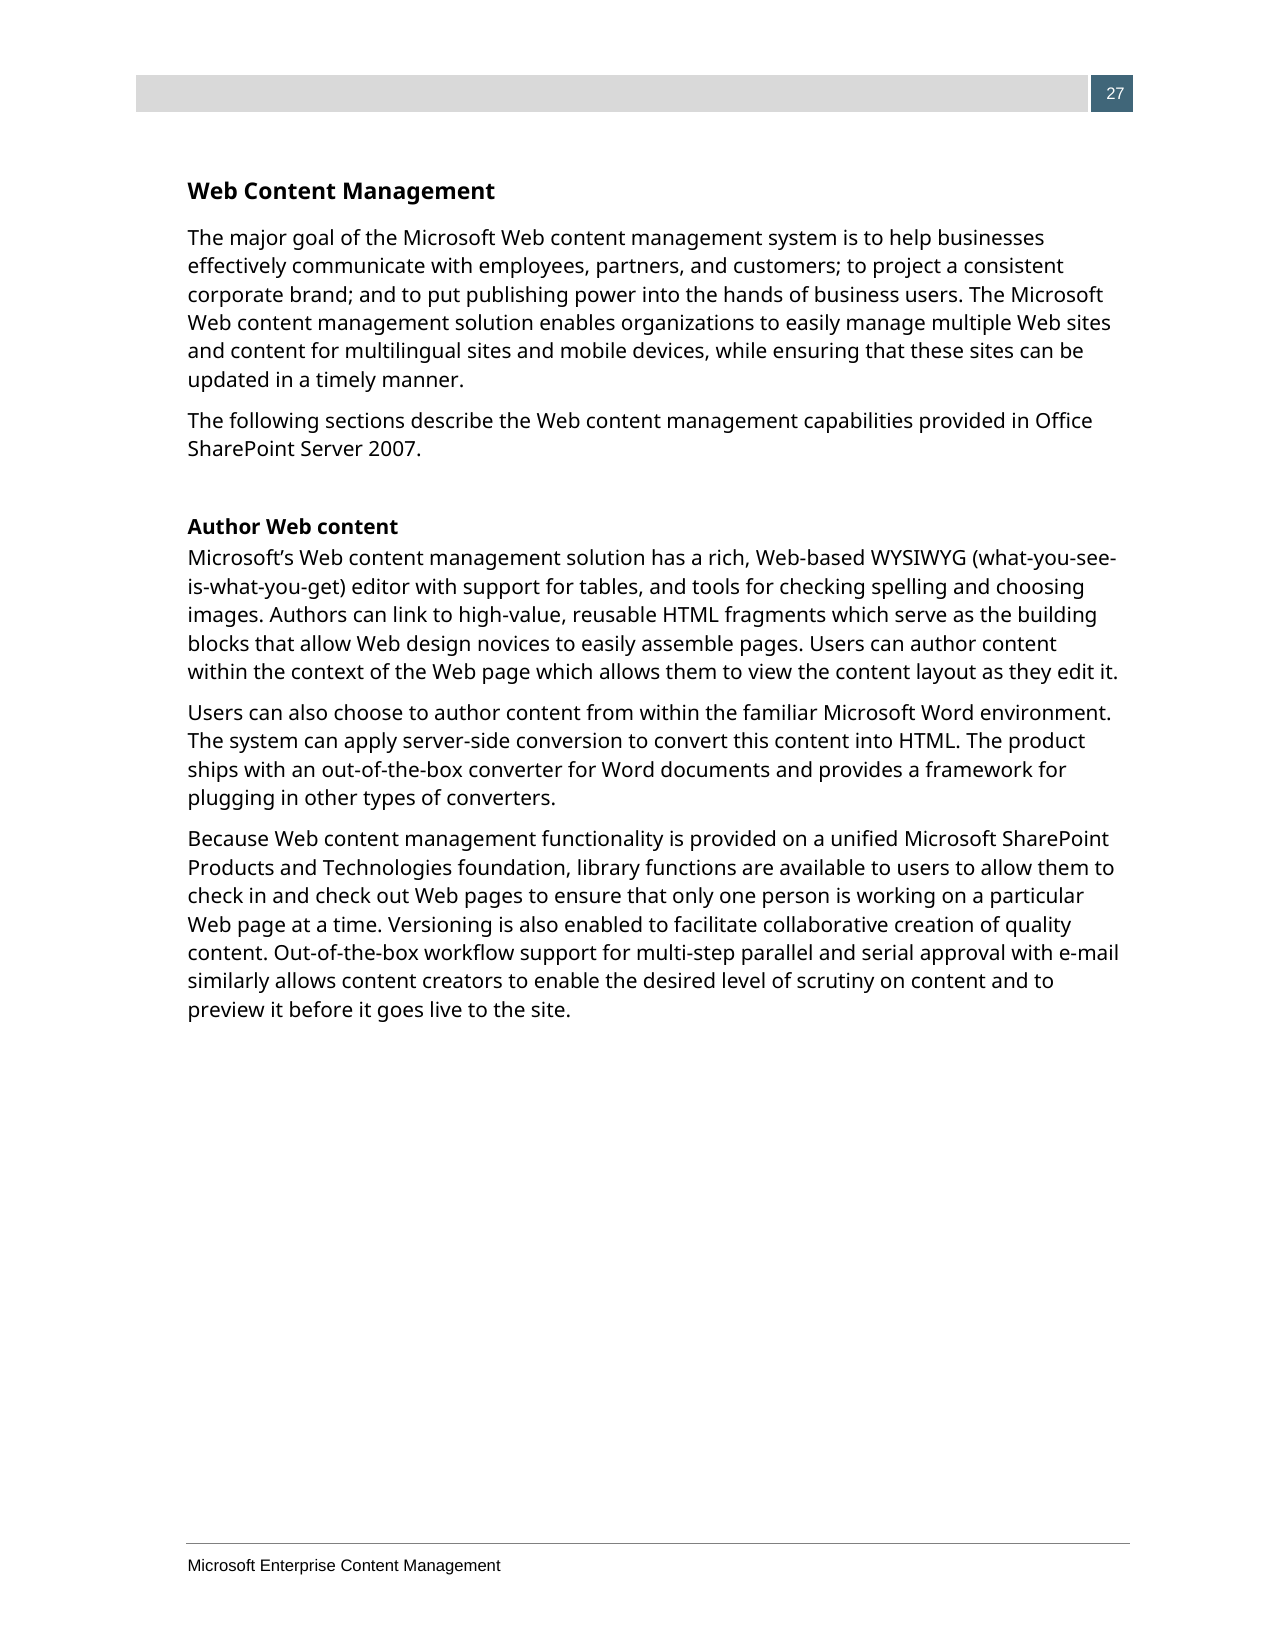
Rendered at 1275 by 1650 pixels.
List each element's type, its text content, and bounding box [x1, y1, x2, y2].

text Users can also choose to author content from within the familiar Microsoft Word environment. The system can apply server-side conversion to convert this content into HTML. The product ships with an out-of-the-box converter for Word documents and provides a framework for plugging in other types of converters. [187, 698, 1122, 812]
text The following sections describe the Web content management capabilities provided in Office SharePoint Server 2007. [187, 406, 1122, 463]
text The major goal of the Microsoft Web content management system is to help businesses effectively communicate with employees, partners, and customers; to project a consistent corporate brand; and to put publishing power into the hands of business users. The Microsoft Web content management solution enables organizations to easily manage multiple Web sites and content for multilingual sites and mobile devices, while ensuring that these sites can be updated in a timely manner. [187, 223, 1122, 393]
text Microsoft’s Web content management solution has a rich, Web-based WYSIWYG (what-you-see-is-what-you-get) editor with support for tables, and tools for checking spelling and choosing images. Authors can link to high-value, reusable HTML fragments which serve as the building blocks that allow Web design novices to easily assemble pages. Users can author content within the context of the Web page which allows them to view the content layout as they edit it. [187, 543, 1122, 686]
subtitle Web Content Management [187, 175, 1122, 206]
text Because Web content management functionality is provided on a unified Microsoft SharePoint Products and Technologies foundation, library functions are available to users to allow them to check in and check out Web pages to ensure that only one person is working on a particular Web page at a time. Versioning is also enabled to facilitate collaborative creation of quality content. Out-of-the-box workflow support for multi-step parallel and serial approval with e-mail similarly allows content creators to enable the desired level of scrutiny on content and to preview it before it goes live to the site. [187, 824, 1122, 1023]
subtitle Author Web content [187, 516, 1122, 539]
